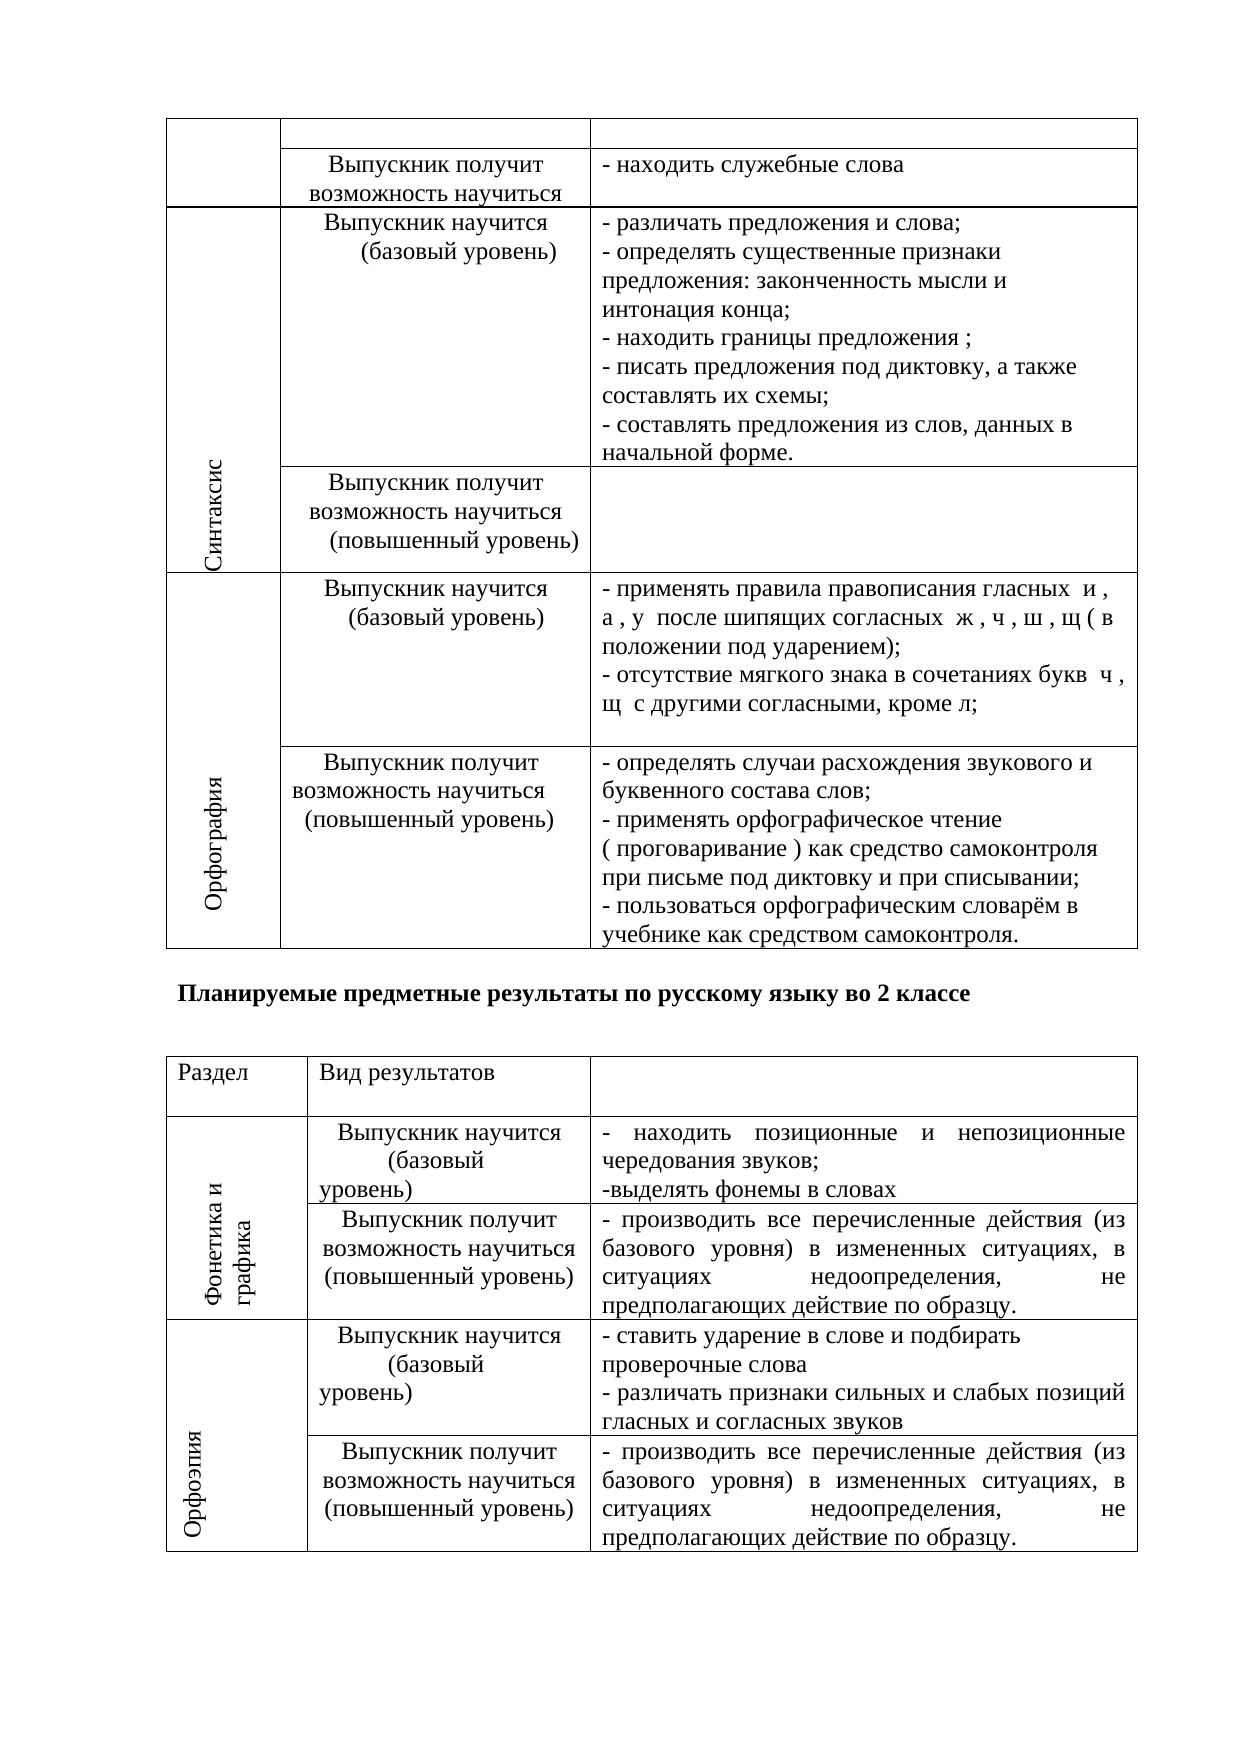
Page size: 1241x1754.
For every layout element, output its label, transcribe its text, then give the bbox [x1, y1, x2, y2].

table_cell Синтаксис [167, 208, 280, 572]
text Планируемые предметные результаты по русскому языку во 2 классе [177, 978, 1107, 1007]
table_cell - применять правила правописания гласных и , а , у после шипящих согласных ж , ч , ш , щ ( в положении под ударением); - отсутствие мягкого знака в сочетаниях букв ч , щ с другими согласными, кроме л; [591, 573, 1137, 746]
table_cell Фонетика и графика [167, 1117, 307, 1319]
table_cell Выпускник получит возможность научиться (повышенный уровень) [308, 1204, 590, 1319]
table_cell Выпускник научится (базовый уровень) [281, 208, 590, 466]
table_cell Выпускник получит возможность научиться (повышенный уровень) [308, 1436, 590, 1551]
table_cell Выпускник научится (базовый уровень) [308, 1320, 590, 1435]
table_cell - находить служебные слова [591, 149, 1137, 206]
table_cell Выпускник получит возможность научиться (повышенный уровень) [281, 467, 590, 572]
table_cell - находить позиционные и непозиционные чередования звуков; -выделять фонемы в словах [591, 1117, 1137, 1203]
table_cell - определять случаи расхождения звукового и буквенного состава слов; - применять орфографическое чтение ( проговаривание ) как средство самоконтроля при письме под диктовку и при списывании; - пользоваться орфографическим словарём в учебнике как средством самоконтроля. [591, 747, 1137, 948]
table_header Раздел [167, 1057, 307, 1116]
table_cell Орфоэпия [167, 1320, 307, 1551]
table_header Вид результатов [308, 1057, 590, 1116]
table_cell - различать предложения и слова; - определять существенные признаки предложения: законченность мысли и интонация конца; - находить границы предложения ; - писать предложения под диктовку, а также составлять их схемы; - составлять предложения из слов, данных в начальной форме. [591, 208, 1137, 466]
table_header [591, 1057, 1137, 1116]
table_cell Выпускник научится (базовый уровень) [281, 573, 590, 746]
table_cell - ставить ударение в слове и подбирать проверочные слова - различать признаки сильных и слабых позиций гласных и согласных звуков [591, 1320, 1137, 1435]
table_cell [591, 119, 1137, 148]
table_cell Выпускник научится (базовый уровень) [308, 1117, 590, 1203]
table_cell [591, 467, 1137, 572]
table_cell Выпускник получит возможность научиться (повышенный уровень) [281, 747, 590, 948]
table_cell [281, 119, 590, 148]
table_cell Орфография [167, 573, 280, 948]
table_cell Выпускник получит возможность научиться [281, 149, 590, 206]
